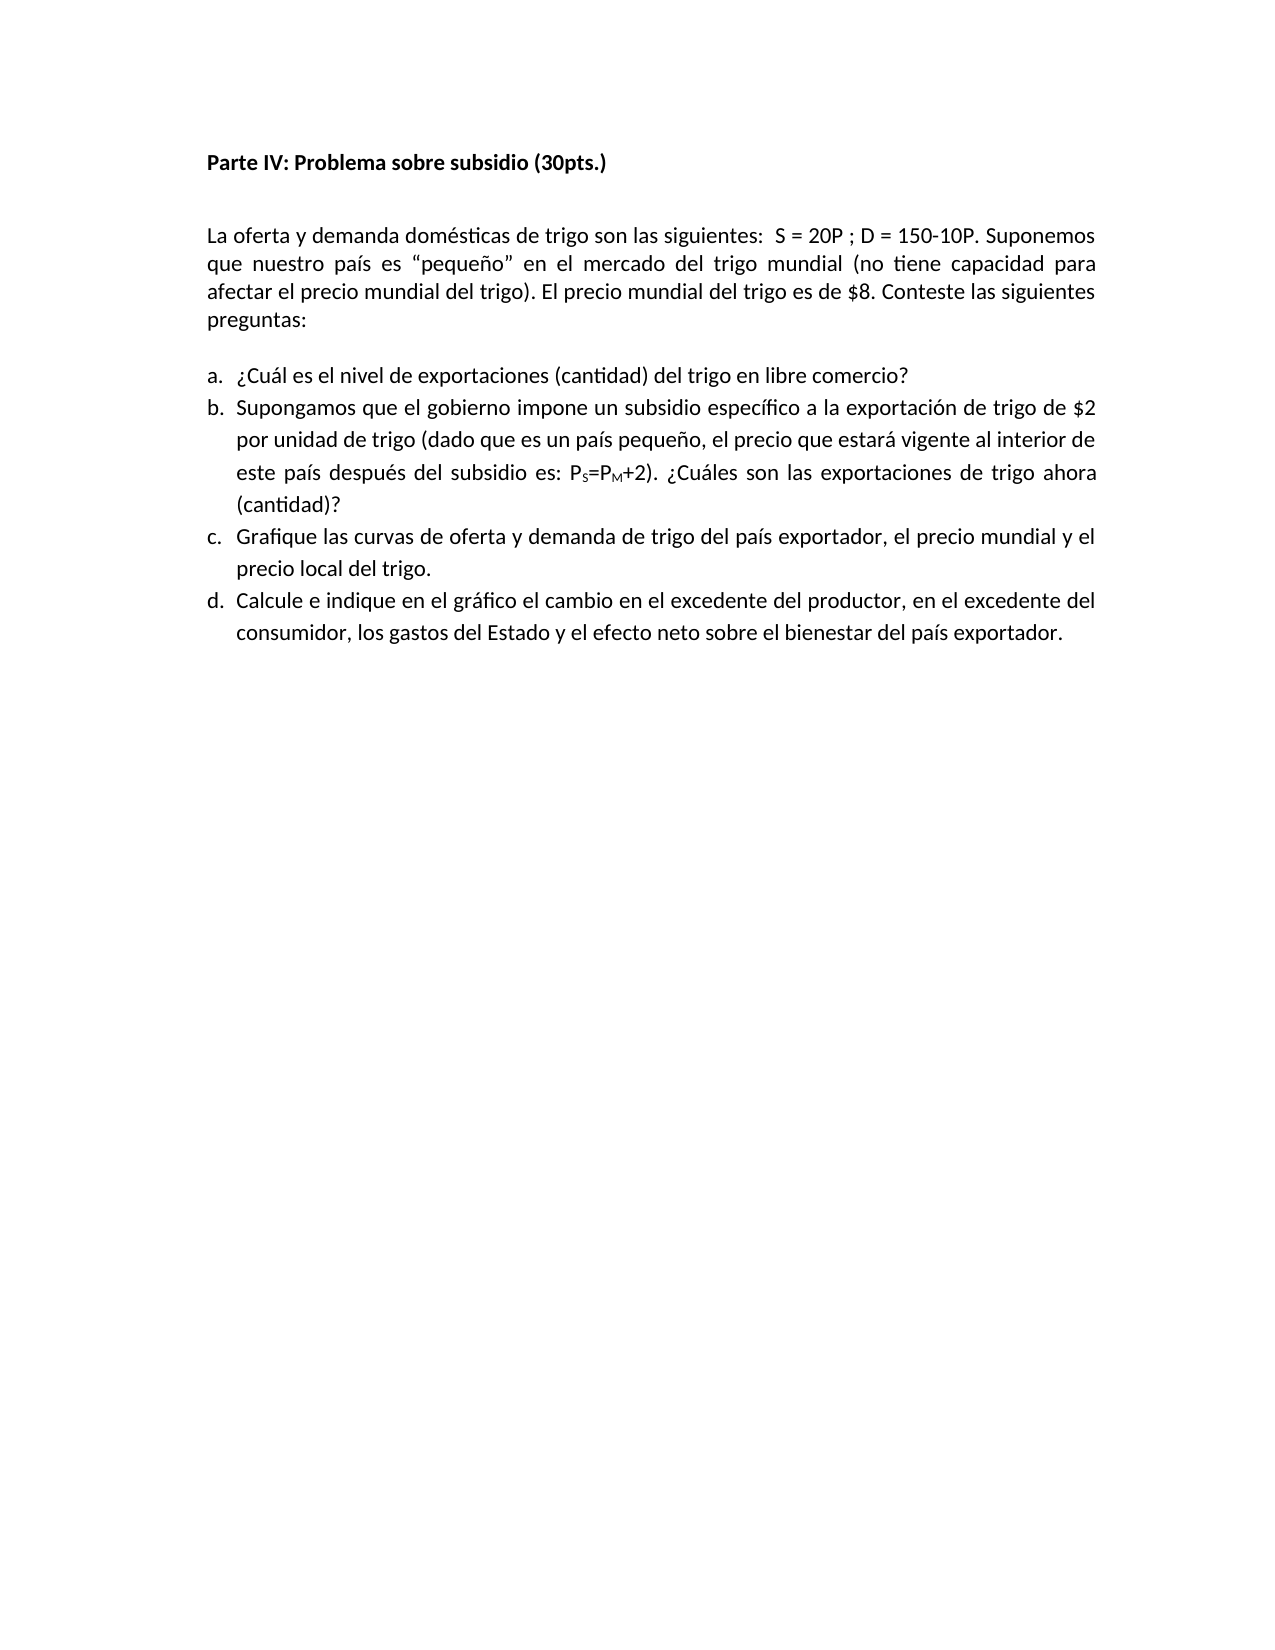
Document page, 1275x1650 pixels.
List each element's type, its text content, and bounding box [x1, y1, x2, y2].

list Calcule e indique en el gráfico el cambio en el excedente del productor, en el excedente del consumidor, los gastos del Estado y el efecto neto sobre el bienestar del país exportador. [207, 586, 1098, 647]
list La oferta y demanda domésticas de trigo son las siguientes: S = 20P ; D = 150-10P. Suponemos que nuestro país es “pequeño” en el mercado del trigo mundial (no tiene capacidad para afectar el precio mundial del trigo). El precio mundial del trigo es de $8. Conteste las siguientes preguntas: [207, 221, 1098, 333]
list Grafique las curvas de oferta y demanda de trigo del país exportador, el precio mundial y el precio local del trigo. [207, 522, 1098, 582]
text Parte IV: Problema sobre subsidio (30pts.) [207, 148, 1098, 176]
list ¿Cuál es el nivel de exportaciones (cantidad) del trigo en libre comercio? [207, 361, 1098, 389]
list Supongamos que el gobierno impone un subsidio específico a la exportación de trigo de $2 por unidad de trigo (dado que es un país pequeño, el precio que estará vigente al interior de este país después del subsidio es: PS=PM+2). ¿Cuáles son las exportaciones de trigo ahora (cantidad)? [207, 393, 1098, 518]
